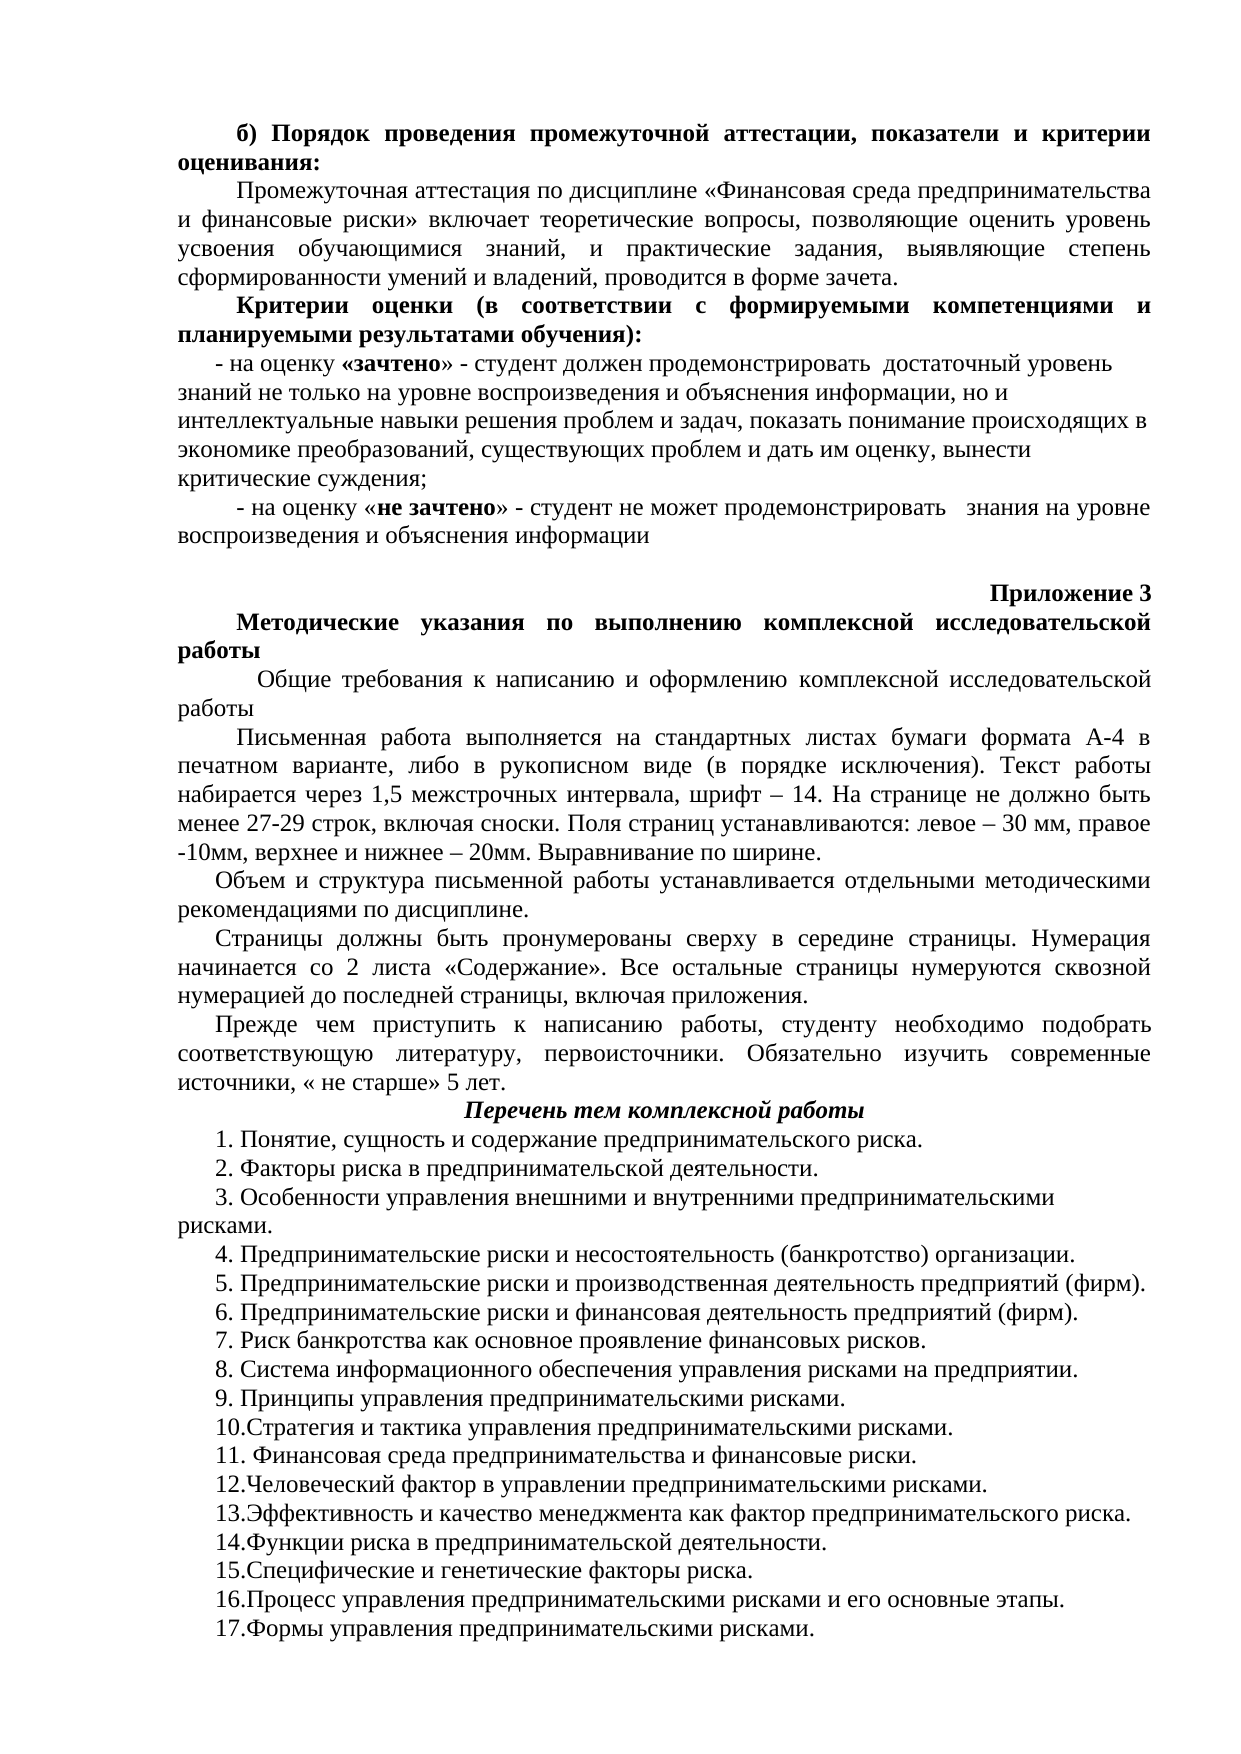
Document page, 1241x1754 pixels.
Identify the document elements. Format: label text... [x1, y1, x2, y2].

text Объем и структура письменной работы устанавливается отдельными методическими рекомендациями по дисциплине. [177, 866, 1152, 923]
text - на оценку «не зачтено» - студент не может продемонстрировать знания на уровне воспроизведения и объяснения информации [177, 492, 1152, 549]
text Прежде чем приступить к написанию работы, студенту необходимо подобрать соответствующую литературу, первоисточники. Обязательно изучить современные источники, « не старше» 5 лет. [177, 1009, 1152, 1096]
text б) Порядок проведения промежуточной аттестации, показатели и критерии оценивания: [177, 118, 1152, 176]
text 11. Финансовая среда предпринимательства и финансовые риски. [177, 1441, 1152, 1469]
text 4. Предпринимательские риски и несостоятельность (банкротство) организации. [177, 1239, 1152, 1268]
text 16.Процесс управления предпринимательскими рисками и его основные этапы. [177, 1584, 1152, 1613]
text 2. Факторы риска в предпринимательской деятельности. [177, 1153, 1152, 1182]
text 5. Предпринимательские риски и производственная деятельность предприятий (фирм). [177, 1268, 1152, 1297]
text 7. Риск банкротства как основное проявление финансовых рисков. [177, 1326, 1152, 1354]
text Промежуточная аттестация по дисциплине «Финансовая среда предпринимательства и финансовые риски» включает теоретические вопросы, позволяющие оценить уровень усвоения обучающимися знаний, и практические задания, выявляющие степень сформированности умений и владений, проводится в форме зачета. [177, 176, 1152, 291]
text 3. Особенности управления внешними и внутренними предпринимательскими рисками. [177, 1182, 1152, 1239]
text 8. Система информационного обеспечения управления рисками на предприятии. [177, 1354, 1152, 1383]
text 13.Эффективность и качество менеджмента как фактор предпринимательского риска. [177, 1498, 1152, 1527]
text Письменная работа выполняется на стандартных листах бумаги формата А-4 в печатном варианте, либо в рукописном виде (в порядке исключения). Текст работы набирается через 1,5 межстрочных интервала, шрифт – 14. На странице не должно быть менее 27-29 строк, включая сноски. Поля страниц устанавливаются: левое – 30 мм, правое -10мм, верхнее и нижнее – 20мм. Выравнивание по ширине. [177, 722, 1152, 866]
text 9. Принципы управления предпринимательскими рисками. [177, 1383, 1152, 1412]
subtitle Перечень тем комплексной работы [177, 1096, 1152, 1124]
text 10.Стратегия и тактика управления предпринимательскими рисками. [177, 1412, 1152, 1441]
text 15.Специфические и генетические факторы риска. [177, 1556, 1152, 1584]
text Приложение 3 [177, 578, 1152, 607]
text Методические указания по выполнению комплексной исследовательской работы [177, 607, 1152, 664]
text Страницы должны быть пронумерованы сверху в середине страницы. Нумерация начинается со 2 листа «Содержание». Все остальные страницы нумеруются сквозной нумерацией до последней страницы, включая приложения. [177, 923, 1152, 1009]
text 12.Человеческий фактор в управлении предпринимательскими рисками. [177, 1469, 1152, 1498]
text Критерии оценки (в соответствии с формируемыми компетенциями и планируемыми результатами обучения): [177, 291, 1152, 348]
text 1. Понятие, сущность и содержание предпринимательского риска. [177, 1124, 1152, 1153]
text 6. Предпринимательские риски и финансовая деятельность предприятий (фирм). [177, 1297, 1152, 1326]
text - на оценку «зачтено» - студент должен продемонстрировать достаточный уровень знаний не только на уровне воспроизведения и объяснения информации, но и интеллектуальные навыки решения проблем и задач, показать понимание происходящих в экономике преобразований, существующих проблем и дать им оценку, вынести критические суждения; [177, 348, 1152, 492]
text 17.Формы управления предпринимательскими рисками. [177, 1613, 1152, 1642]
text Общие требования к написанию и оформлению комплексной исследовательской работы [177, 664, 1152, 722]
text 14.Функции риска в предпринимательской деятельности. [177, 1527, 1152, 1556]
